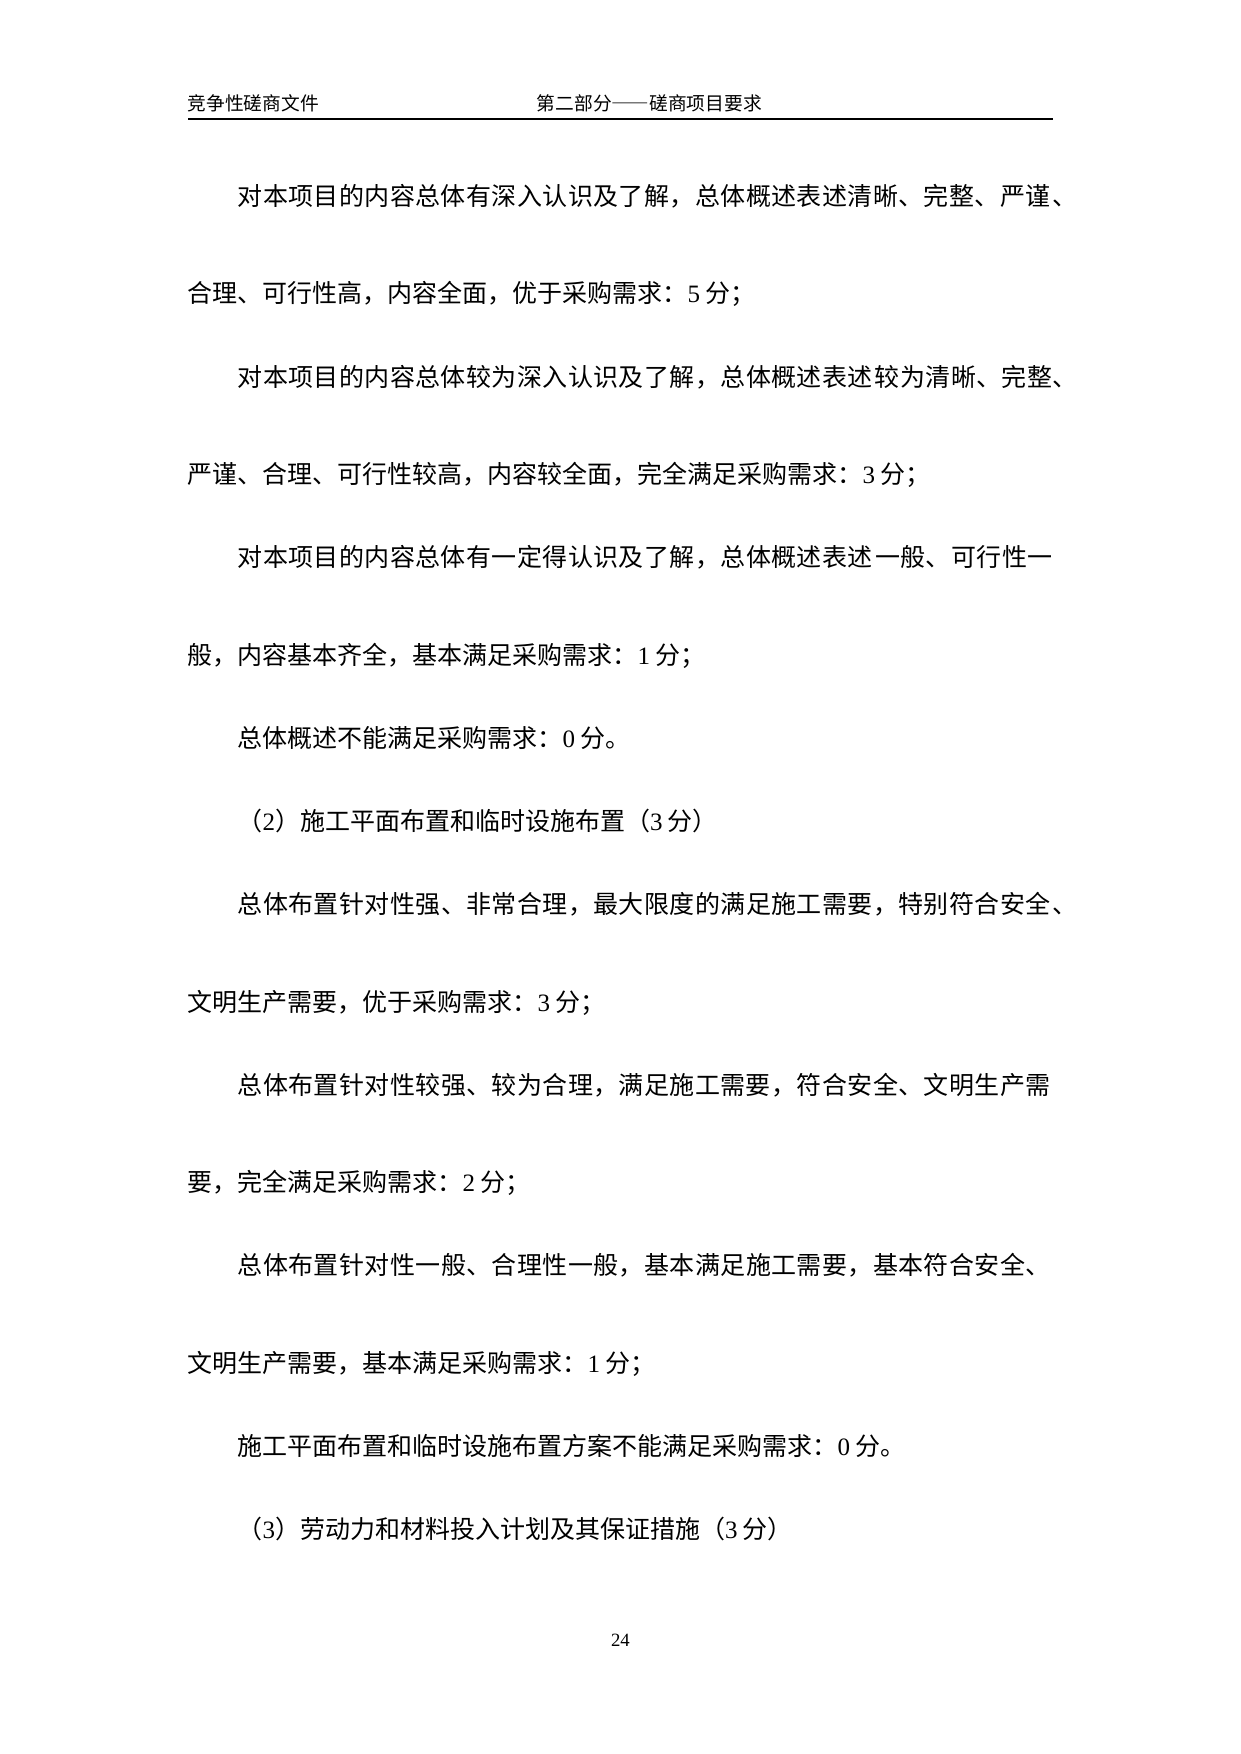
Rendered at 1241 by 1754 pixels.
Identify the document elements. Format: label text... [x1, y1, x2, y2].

text 总体概述不能满足采购需求：0分。 [187, 704, 1053, 769]
text 对本项目的内容总体有一定得认识及了解，总体概述表述一般、可行性一般，内容基本齐全，基本满足采购需求：1分； [187, 523, 1053, 686]
text （3）劳动力和材料投入计划及其保证措施（3分） [187, 1495, 1053, 1560]
text 总体布置针对性强、非常合理，最大限度的满足施工需要，特别符合安全、文明生产需要，优于采购需求：3分； [187, 870, 1053, 1033]
text 总体布置针对性较强、较为合理，满足施工需要，符合安全、文明生产需要，完全满足采购需求：2分； [187, 1051, 1053, 1213]
text 施工平面布置和临时设施布置方案不能满足采购需求：0分。 [187, 1412, 1053, 1477]
text 总体布置针对性一般、合理性一般，基本满足施工需要，基本符合安全、文明生产需要，基本满足采购需求：1分； [187, 1231, 1053, 1394]
text 对本项目的内容总体较为深入认识及了解，总体概述表述较为清晰、完整、严谨、合理、可行性较高，内容较全面，完全满足采购需求：3分； [187, 343, 1053, 505]
text （2）施工平面布置和临时设施布置（3分） [187, 787, 1053, 852]
text 对本项目的内容总体有深入认识及了解，总体概述表述清晰、完整、严谨、合理、可行性高，内容全面，优于采购需求：5分； [187, 162, 1053, 324]
